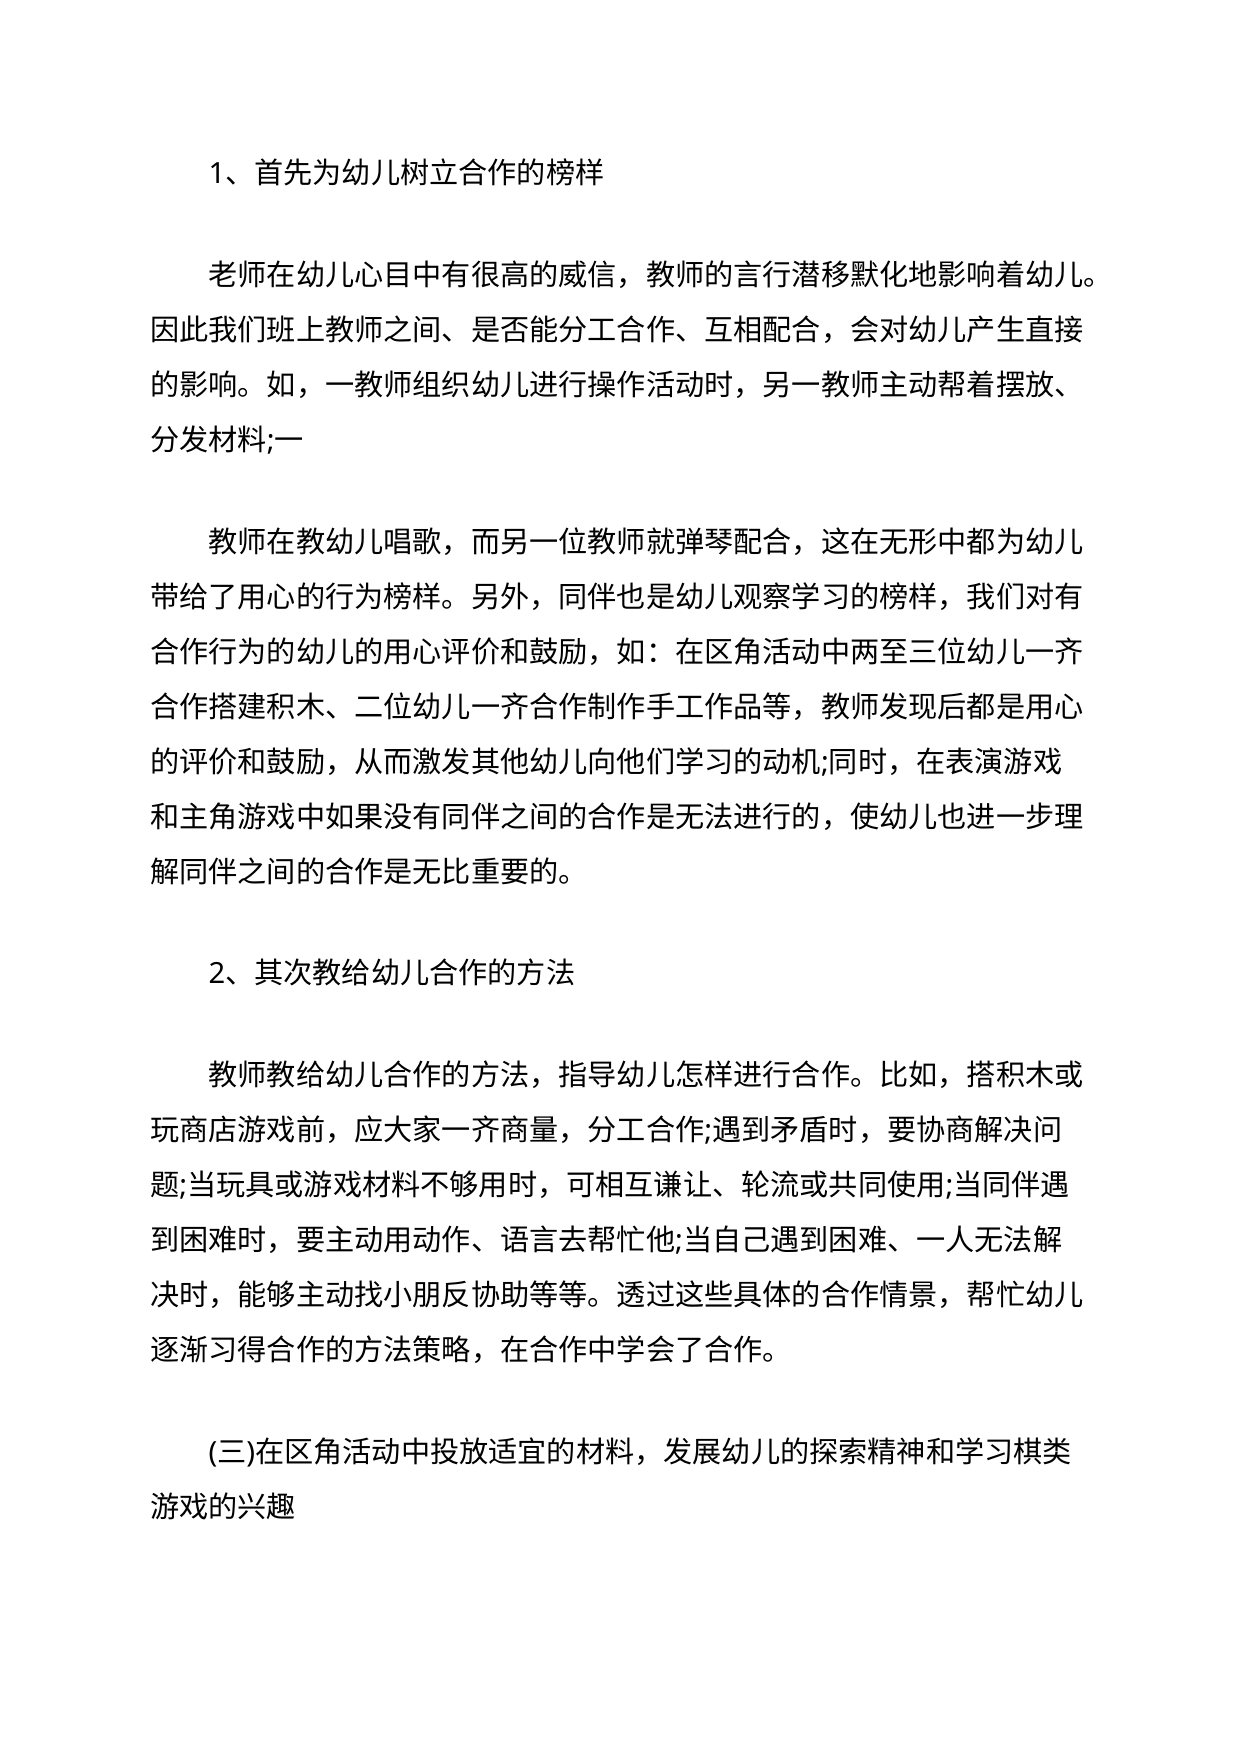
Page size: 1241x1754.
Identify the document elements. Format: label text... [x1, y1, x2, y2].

text 1、首先为幼儿树立合作的榜样 [150, 150, 1090, 192]
text 教师教给幼儿合作的方法，指导幼儿怎样进行合作。比如，搭积木或玩商店游戏前，应大家一齐商量，分工合作;遇到矛盾时，要协商解决问题;当玩具或游戏材料不够用时，可相互谦让、轮流或共同使用;当同伴遇到困难时，要主动用动作、语言去帮忙他;当自己遇到困难、一人无法解决时，能够主动找小朋反协助等等。透过这些具体的合作情景，帮忙幼儿逐渐习得合作的方法策略，在合作中学会了合作。 [150, 1052, 1090, 1369]
text (三)在区角活动中投放适宜的材料，发展幼儿的探索精神和学习棋类游戏的兴趣 [150, 1428, 1090, 1526]
text 2、其次教给幼儿合作的方法 [150, 950, 1090, 992]
text 教师在教幼儿唱歌，而另一位教师就弹琴配合，这在无形中都为幼儿带给了用心的行为榜样。另外，同伴也是幼儿观察学习的榜样，我们对有合作行为的幼儿的用心评价和鼓励，如：在区角活动中两至三位幼儿一齐合作搭建积木、二位幼儿一齐合作制作手工作品等，教师发现后都是用心的评价和鼓励，从而激发其他幼儿向他们学习的动机;同时，在表演游戏和主角游戏中如果没有同伴之间的合作是无法进行的，使幼儿也进一步理解同伴之间的合作是无比重要的。 [150, 519, 1090, 890]
text 老师在幼儿心目中有很高的威信，教师的言行潜移默化地影响着幼儿。因此我们班上教师之间、是否能分工合作、互相配合，会对幼儿产生直接的影响。如，一教师组织幼儿进行操作活动时，另一教师主动帮着摆放、分发材料;一 [150, 252, 1090, 459]
